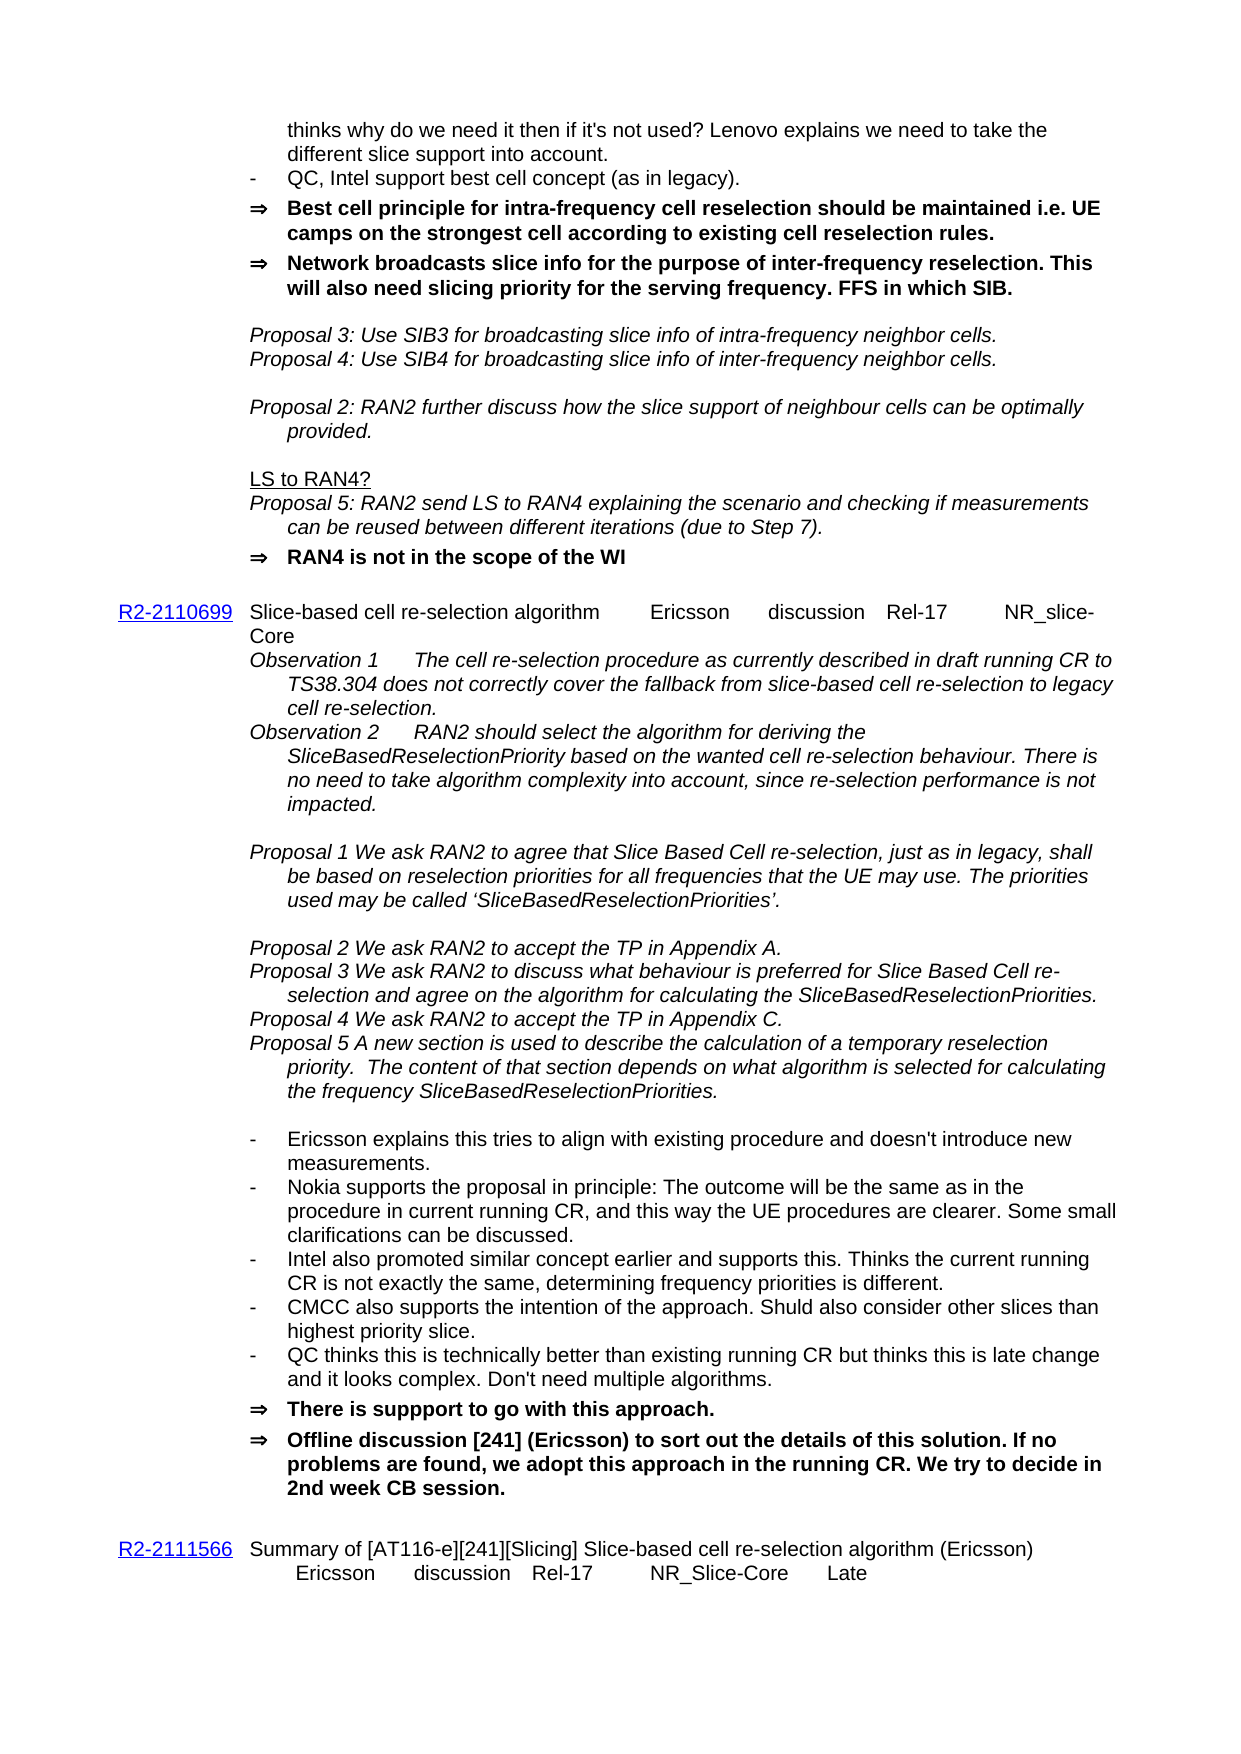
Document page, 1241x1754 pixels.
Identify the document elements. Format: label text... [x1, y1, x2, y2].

text Observation 1 The cell re-selection procedure as currently described in draft running CR to TS38.304 does not correctly cover the fallback from slice-based cell re-selection to legacy cell re-selection. [249, 648, 1122, 720]
text - Intel also promoted similar concept earlier and supports this. Thinks the current running CR is not exactly the same, determining frequency priorities is different. [249, 1247, 1122, 1295]
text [249, 118, 1122, 166]
text Offline discussion [241] (Ericsson) to sort out the details of this solution. If no problems are found, we adopt this approach in the running CR. We try to decide in 2nd week CB session. [249, 1427, 1122, 1500]
text - Nokia supports the proposal in principle: The outcome will be the same as in the procedure in current running CR, and this way the UE procedures are clearer. Some small clarifications can be discussed. [249, 1175, 1122, 1247]
text - QC thinks this is technically better than existing running CR but thinks this is late change and it looks complex. Don't need multiple algorithms. [249, 1343, 1122, 1391]
text LS to RAN4? [249, 467, 1122, 491]
text There is suppport to go with this approach. [249, 1397, 1122, 1421]
text Proposal 5: RAN2 send LS to RAN4 explaining the scenario and checking if measurements can be reused between different iterations (due to Step 7). [249, 491, 1122, 539]
text Proposal 3 We ask RAN2 to discuss what behaviour is preferred for Slice Based Cell re-selection and agree on the algorithm for calculating the SliceBasedReselectionPriorities. [249, 959, 1122, 1007]
text Observation 2 RAN2 should select the algorithm for deriving the SliceBasedReselectionPriority based on the wanted cell re-selection behaviour. There is no need to take algorithm complexity into account, since re-selection performance is not impacted. [249, 720, 1122, 816]
text Proposal 1 We ask RAN2 to agree that Slice Based Cell re-selection, just as in legacy, shall be based on reselection priorities for all frequencies that the UE may use. The priorities used may be called ‘SliceBasedReselectionPriorities’. [249, 839, 1122, 911]
text Network broadcasts slice info for the purpose of inter-frequency reselection. This will also need slicing priority for the serving frequency. FFS in which SIB. [249, 251, 1122, 299]
text Proposal 4 We ask RAN2 to accept the TP in Appendix C. [249, 1007, 1122, 1031]
text - CMCC also supports the intention of the approach. Shuld also consider other slices than highest priority slice. [249, 1295, 1122, 1343]
text Proposal 3: Use SIB3 for broadcasting slice info of intra-frequency neighbor cells. [249, 323, 1122, 347]
text - Ericsson explains this tries to align with existing procedure and doesn't introduce new measurements. [249, 1127, 1122, 1175]
text Proposal 4: Use SIB4 for broadcasting slice info of inter-frequency neighbor cells. [249, 347, 1122, 371]
text Proposal 5 A new section is used to describe the calculation of a temporary reselection priority. The content of that section depends on what algorithm is selected for calculating the frequency SliceBasedReselectionPriorities. [249, 1031, 1122, 1103]
title R2-2111566 Summary of [AT116-e][241][Slicing] Slice-based cell re-selection algorithm (Ericsson) Ericsson discussion Rel-17 NR_Slice-Core Late [118, 1536, 1122, 1584]
title R2-2110699 Slice-based cell re-selection algorithm Ericsson discussion Rel-17 NR_slice-Core [118, 600, 1122, 648]
text - QC, Intel support best cell concept (as in legacy). [249, 166, 1122, 190]
text Best cell principle for intra-frequency cell reselection should be maintained i.e. UE camps on the strongest cell according to existing cell reselection rules. [249, 196, 1122, 245]
text Proposal 2: RAN2 further discuss how the slice support of neighbour cells can be optimally provided. [249, 395, 1122, 443]
text Proposal 2 We ask RAN2 to accept the TP in Appendix A. [249, 935, 1122, 959]
text RAN4 is not in the scope of the WI [249, 545, 1122, 570]
